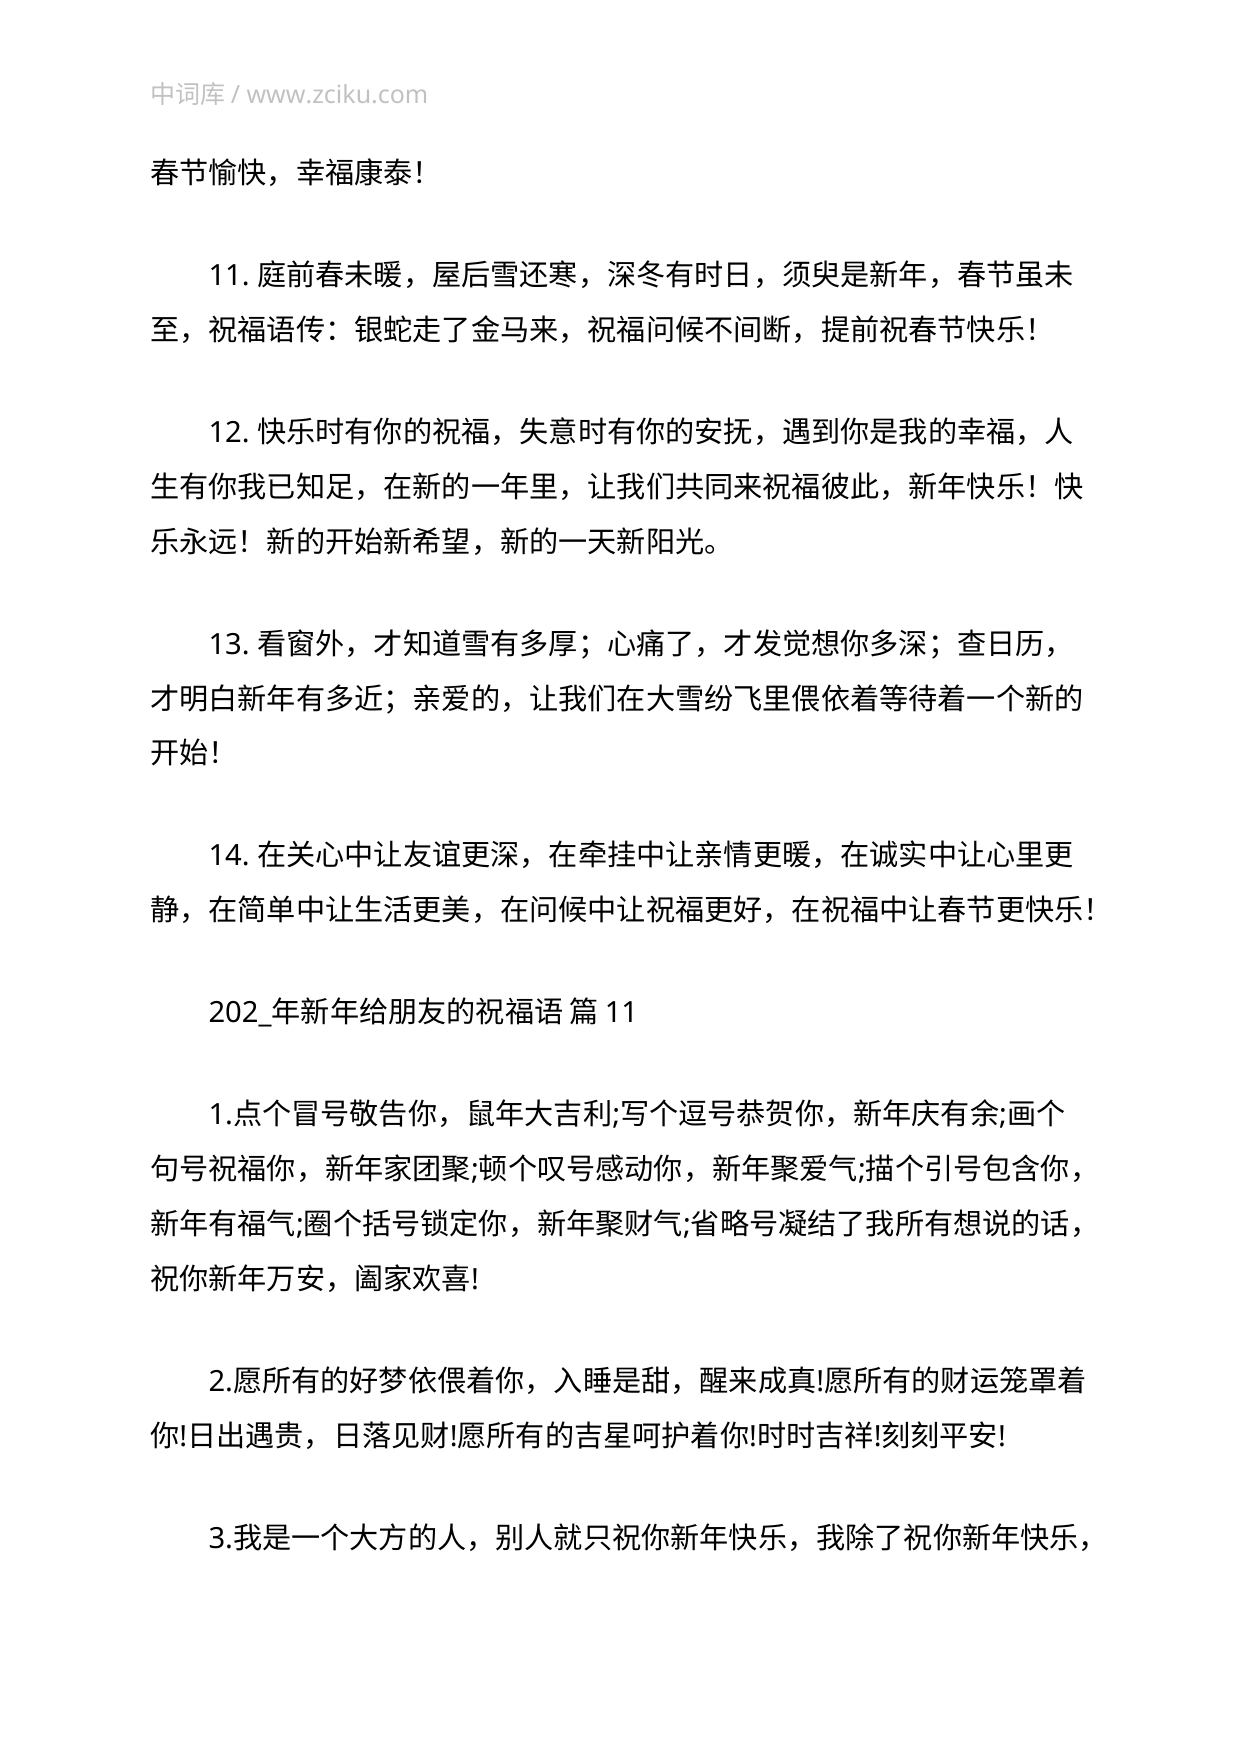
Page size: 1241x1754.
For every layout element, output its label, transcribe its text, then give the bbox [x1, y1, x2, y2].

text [150, 150, 1090, 192]
text 14. 在关心中让友谊更深，在牵挂中让亲情更暖，在诚实中让心里更静，在简单中让生活更美，在问候中让祝福更好，在祝福中让春节更快乐！ [150, 832, 1090, 929]
text 11. 庭前春未暖，屋后雪还寒，深冬有时日，须臾是新年，春节虽未至，祝福语传：银蛇走了金马来，祝福问候不间断，提前祝春节快乐！ [150, 252, 1090, 349]
text 13. 看窗外，才知道雪有多厚；心痛了，才发觉想你多深；查日历，才明白新年有多近；亲爱的，让我们在大雪纷飞里偎依着等待着一个新的开始！ [150, 620, 1090, 772]
text 202_年新年给朋友的祝福语 篇11 [150, 989, 1090, 1031]
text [150, 1514, 1090, 1557]
text 1.点个冒号敬告你，鼠年大吉利;写个逗号恭贺你，新年庆有余;画个句号祝福你，新年家团聚;顿个叹号感动你，新年聚爱气;描个引号包含你，新年有福气;圈个括号锁定你，新年聚财气;省略号凝结了我所有想说的话，祝你新年万安，阖家欢喜! [150, 1091, 1090, 1298]
text 2.愿所有的好梦依偎着你，入睡是甜，醒来成真!愿所有的财运笼罩着你!日出遇贵，日落见财!愿所有的吉星呵护着你!时时吉祥!刻刻平安! [150, 1358, 1090, 1455]
text 12. 快乐时有你的祝福，失意时有你的安抚，遇到你是我的幸福，人生有你我已知足，在新的一年里，让我们共同来祝福彼此，新年快乐！快乐永远！新的开始新希望，新的一天新阳光。 [150, 408, 1090, 561]
